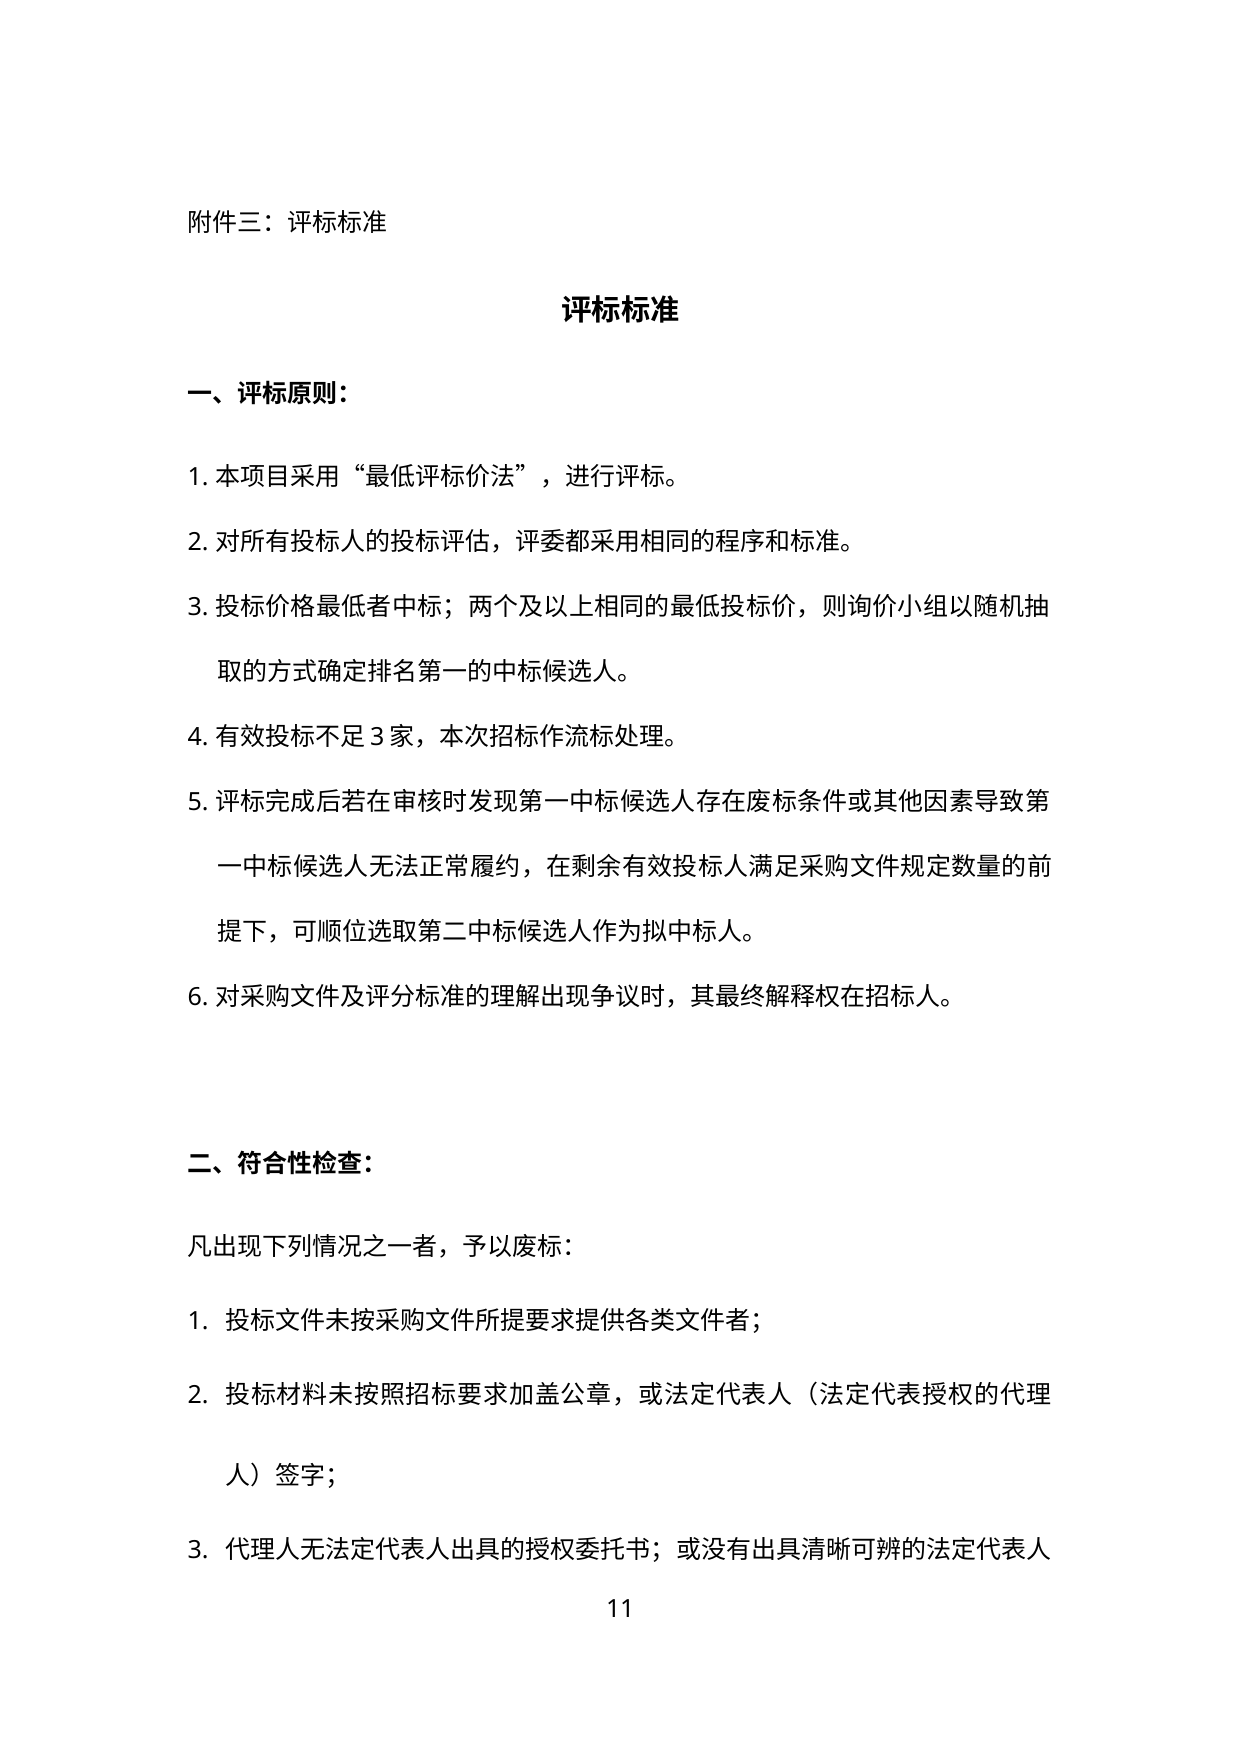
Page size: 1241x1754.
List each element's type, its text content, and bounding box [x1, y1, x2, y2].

list 本项目采用“最低评标价法”，进行评标。 [187, 442, 1053, 507]
text 评标标准 [187, 275, 1053, 340]
list 评标完成后若在审核时发现第一中标候选人存在废标条件或其他因素导致第一中标候选人无法正常履约，在剩余有效投标人满足采购文件规定数量的前提下，可顺位选取第二中标候选人作为拟中标人。 [187, 767, 1053, 962]
text 二、符合性检查： [187, 1129, 1053, 1194]
list 有效投标不足3家，本次招标作流标处理。 [187, 702, 1053, 767]
list 对所有投标人的投标评估，评委都采用相同的程序和标准。 [187, 507, 1053, 572]
list 投标价格最低者中标；两个及以上相同的最低投标价，则询价小组以随机抽取的方式确定排名第一的中标候选人。 [187, 572, 1053, 702]
text 一、评标原则： [187, 359, 1053, 424]
list 对采购文件及评分标准的理解出现争议时，其最终解释权在招标人。 [187, 962, 1053, 1027]
text 附件三：评标标准 [187, 188, 1053, 253]
list 投标文件未按采购文件所提要求提供各类文件者； [187, 1286, 1053, 1351]
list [187, 1516, 1053, 1581]
text 凡出现下列情况之一者，予以废标： [187, 1212, 1053, 1277]
list 投标材料未按照招标要求加盖公章，或法定代表人（法定代表授权的代理人）签字； [187, 1360, 1053, 1506]
